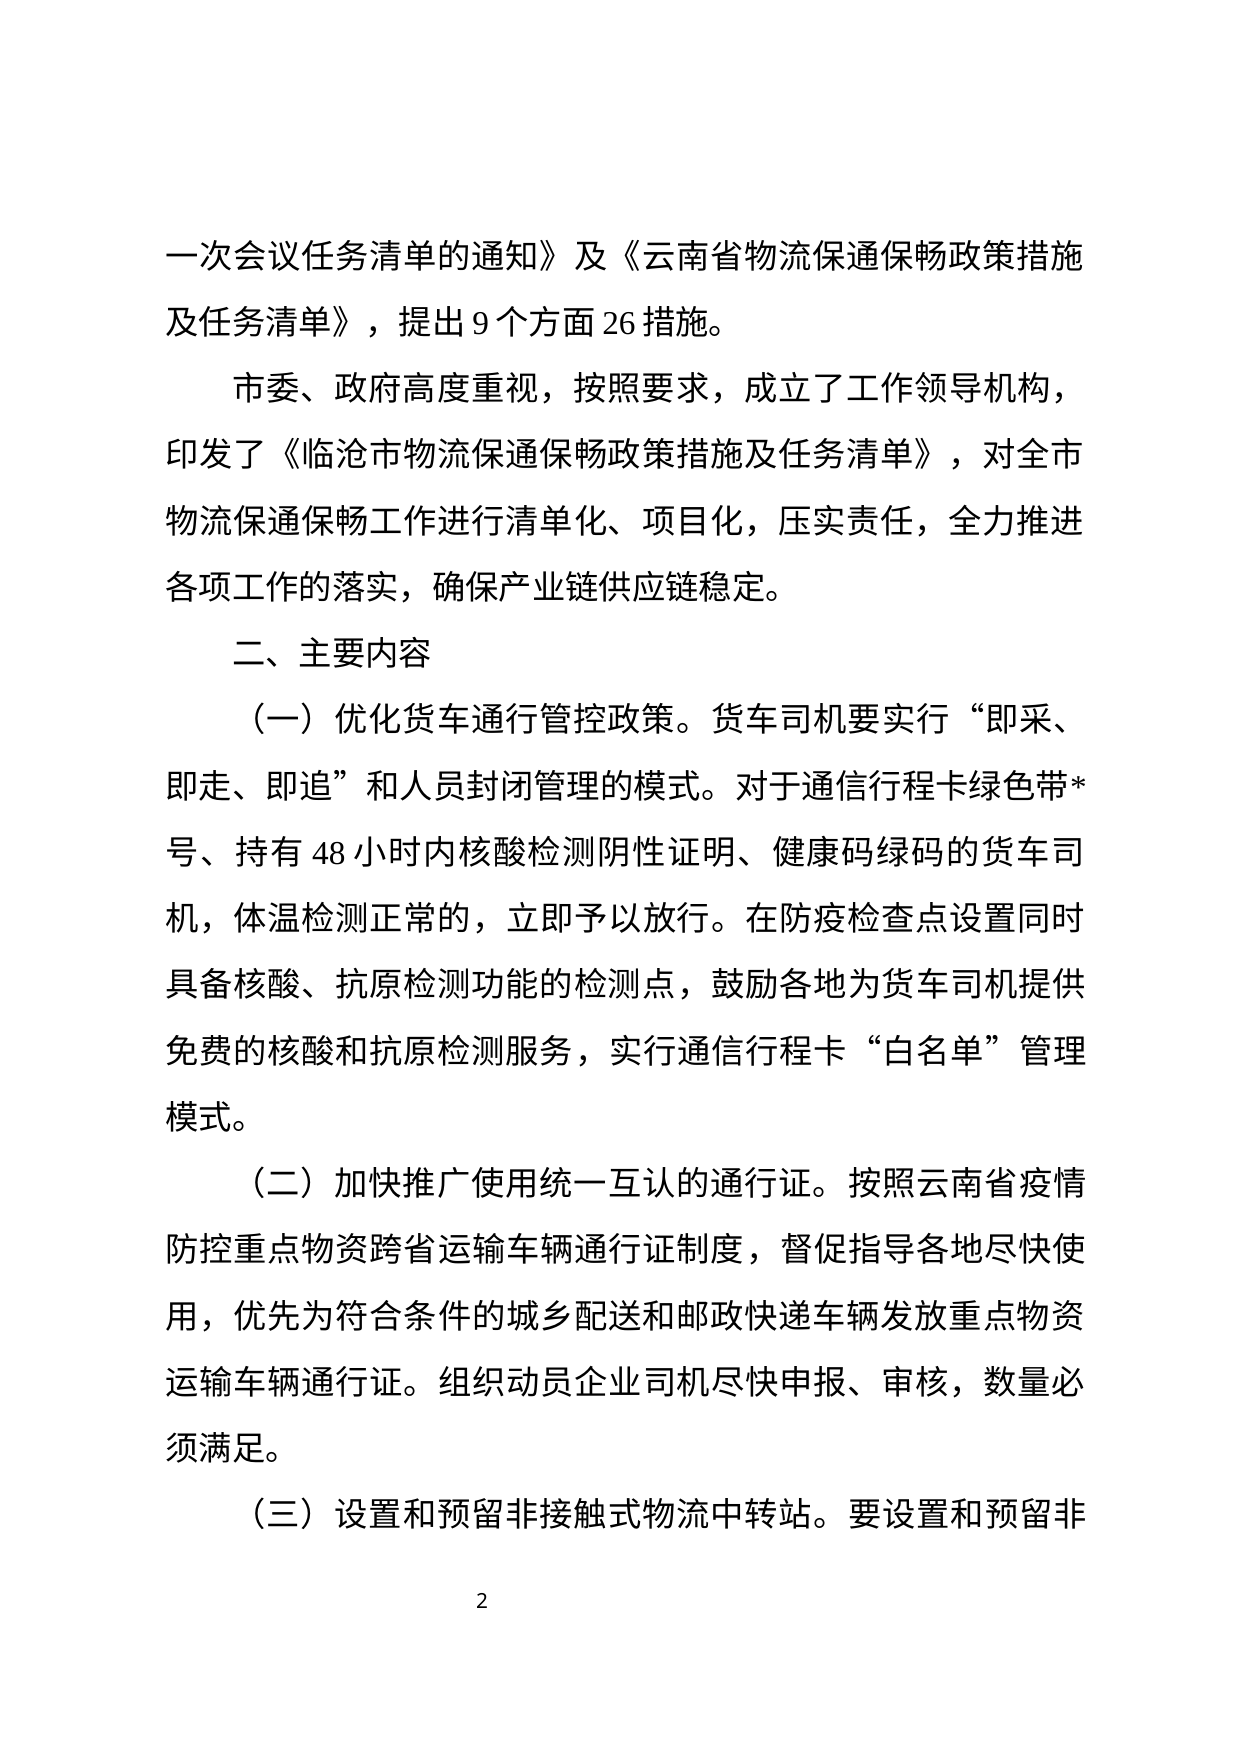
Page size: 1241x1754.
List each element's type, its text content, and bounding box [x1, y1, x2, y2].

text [165, 1479, 1087, 1545]
text （一）优化货车通行管控政策。货车司机要实行“即采、即走、即追”和人员封闭管理的模式。对于通信行程卡绿色带*号、持有48小时内核酸检测阴性证明、健康码绿码的货车司机，体温检测正常的，立即予以放行。在防疫检查点设置同时具备核酸、抗原检测功能的检测点，鼓励各地为货车司机提供免费的核酸和抗原检测服务，实行通信行程卡“白名单”管理模式。 [165, 684, 1087, 1148]
list 二、主要内容 [165, 618, 1087, 684]
list 市委、政府高度重视，按照要求，成立了工作领导机构，印发了《临沧市物流保通保畅政策措施及任务清单》，对全市物流保通保畅工作进行清单化、项目化，压实责任，全力推进各项工作的落实，确保产业链供应链稳定。 [165, 353, 1087, 618]
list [165, 220, 1087, 353]
text （二）加快推广使用统一互认的通行证。按照云南省疫情防控重点物资跨省运输车辆通行证制度，督促指导各地尽快使用，优先为符合条件的城乡配送和邮政快递车辆发放重点物资运输车辆通行证。组织动员企业司机尽快申报、审核，数量必须满足。 [165, 1148, 1087, 1479]
